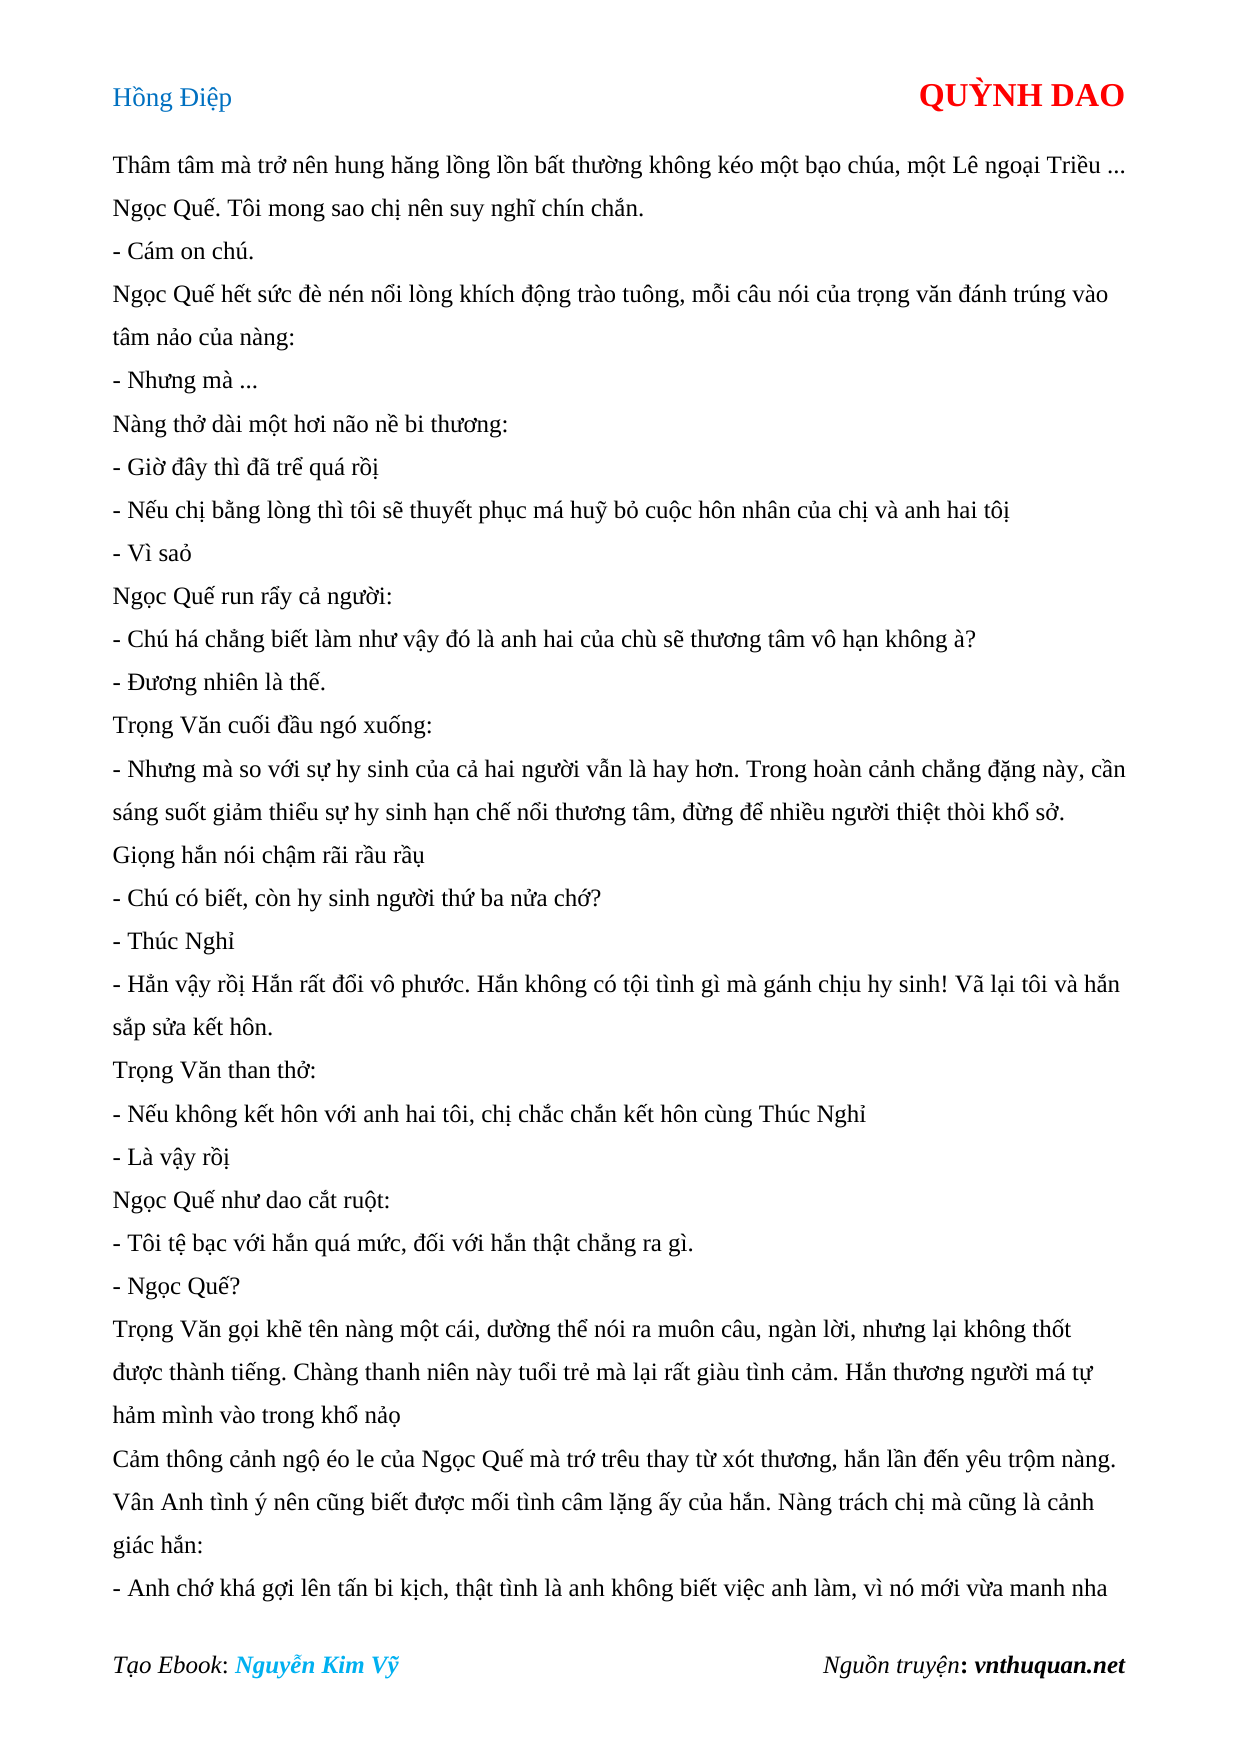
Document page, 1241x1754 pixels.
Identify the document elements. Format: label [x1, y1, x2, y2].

text [112, 150, 1128, 1602]
